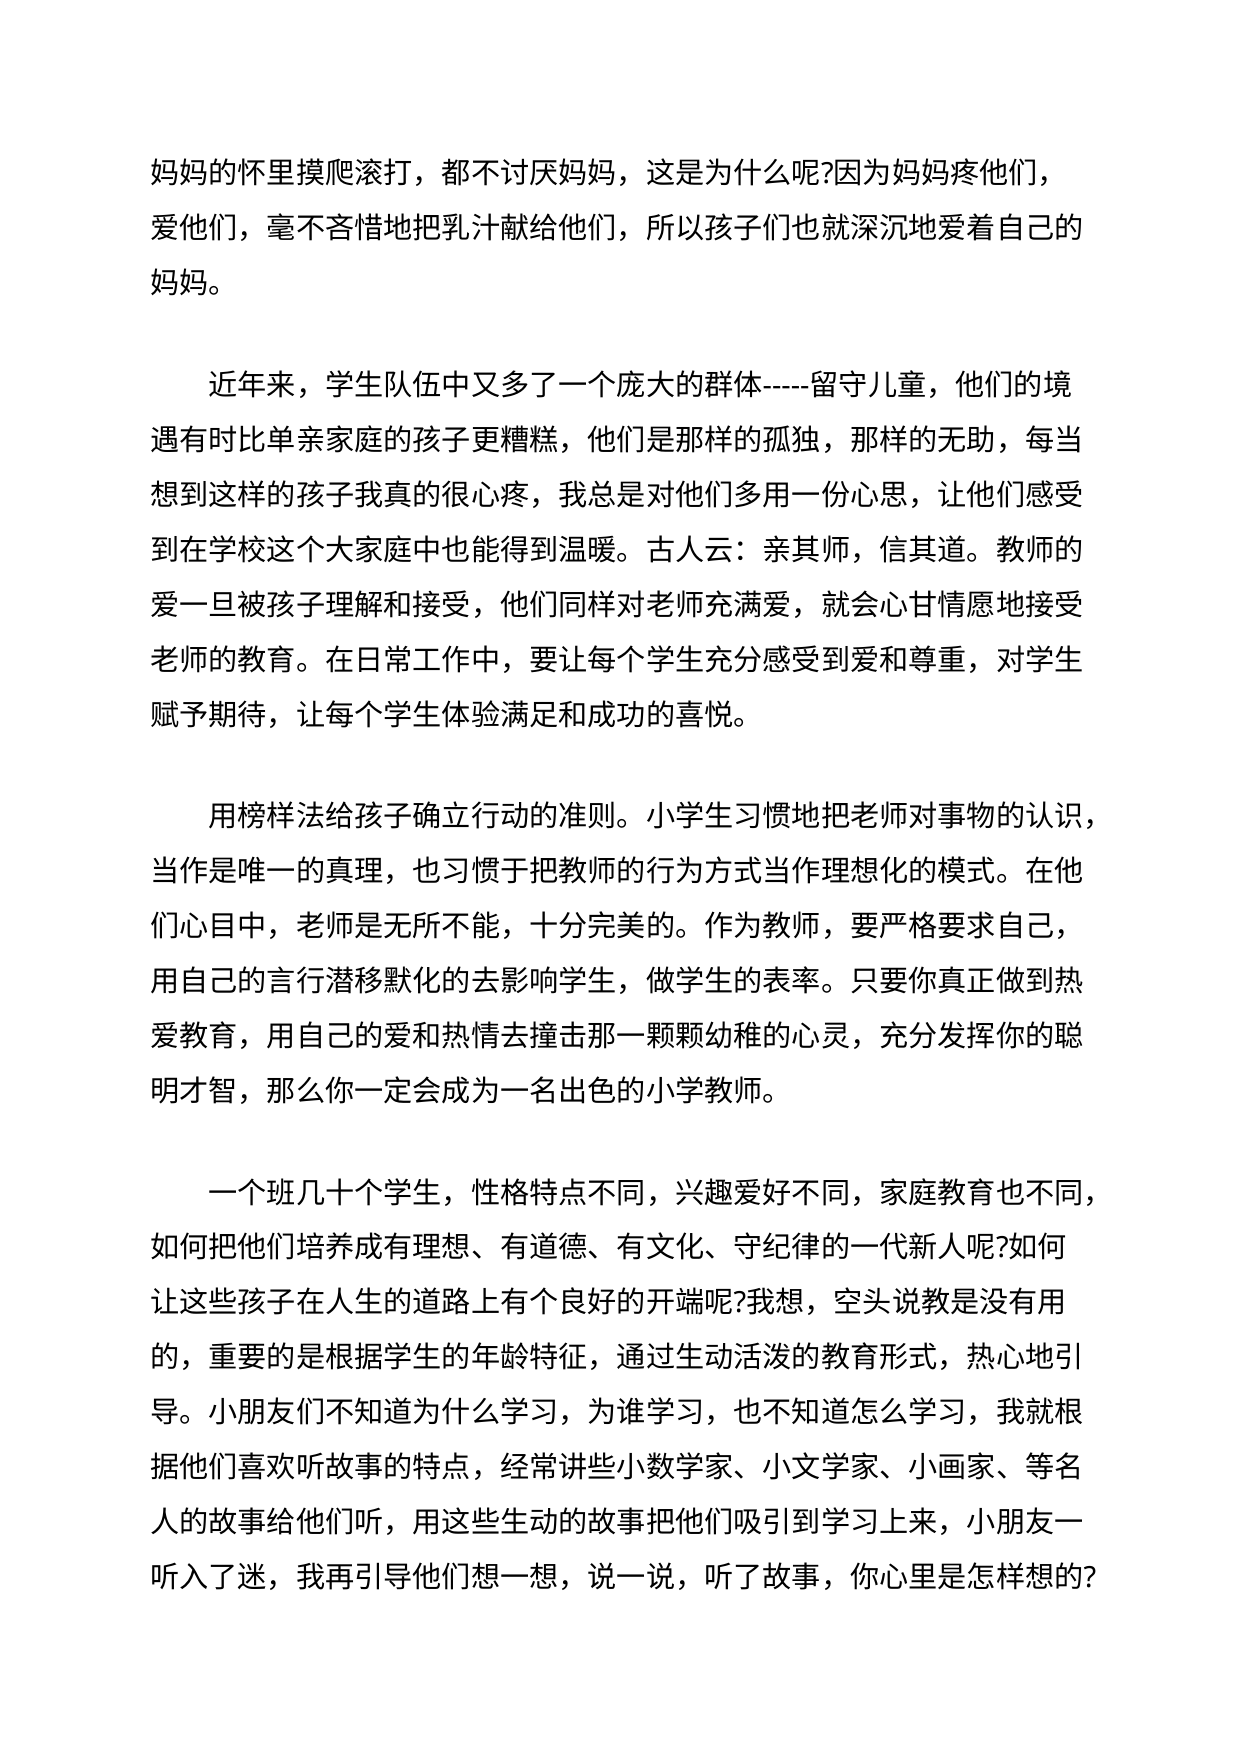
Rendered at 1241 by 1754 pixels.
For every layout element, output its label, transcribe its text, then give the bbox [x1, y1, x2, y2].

text 用榜样法给孩子确立行动的准则。小学生习惯地把老师对事物的认识，当作是唯一的真理，也习惯于把教师的行为方式当作理想化的模式。在他们心目中，老师是无所不能，十分完美的。作为教师，要严格要求自己，用自己的言行潜移默化的去影响学生，做学生的表率。只要你真正做到热爱教育，用自己的爱和热情去撞击那一颗颗幼稚的心灵，充分发挥你的聪明才智，那么你一定会成为一名出色的小学教师。 [150, 793, 1090, 1110]
text 近年来，学生队伍中又多了一个庞大的群体-----留守儿童，他们的境遇有时比单亲家庭的孩子更糟糕，他们是那样的孤独，那样的无助，每当想到这样的孩子我真的很心疼，我总是对他们多用一份心思，让他们感受到在学校这个大家庭中也能得到温暖。古人云：亲其师，信其道。教师的爱一旦被孩子理解和接受，他们同样对老师充满爱，就会心甘情愿地接受老师的教育。在日常工作中，要让每个学生充分感受到爱和尊重，对学生赋予期待，让每个学生体验满足和成功的喜悦。 [150, 362, 1090, 733]
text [150, 1169, 1090, 1596]
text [150, 150, 1090, 302]
